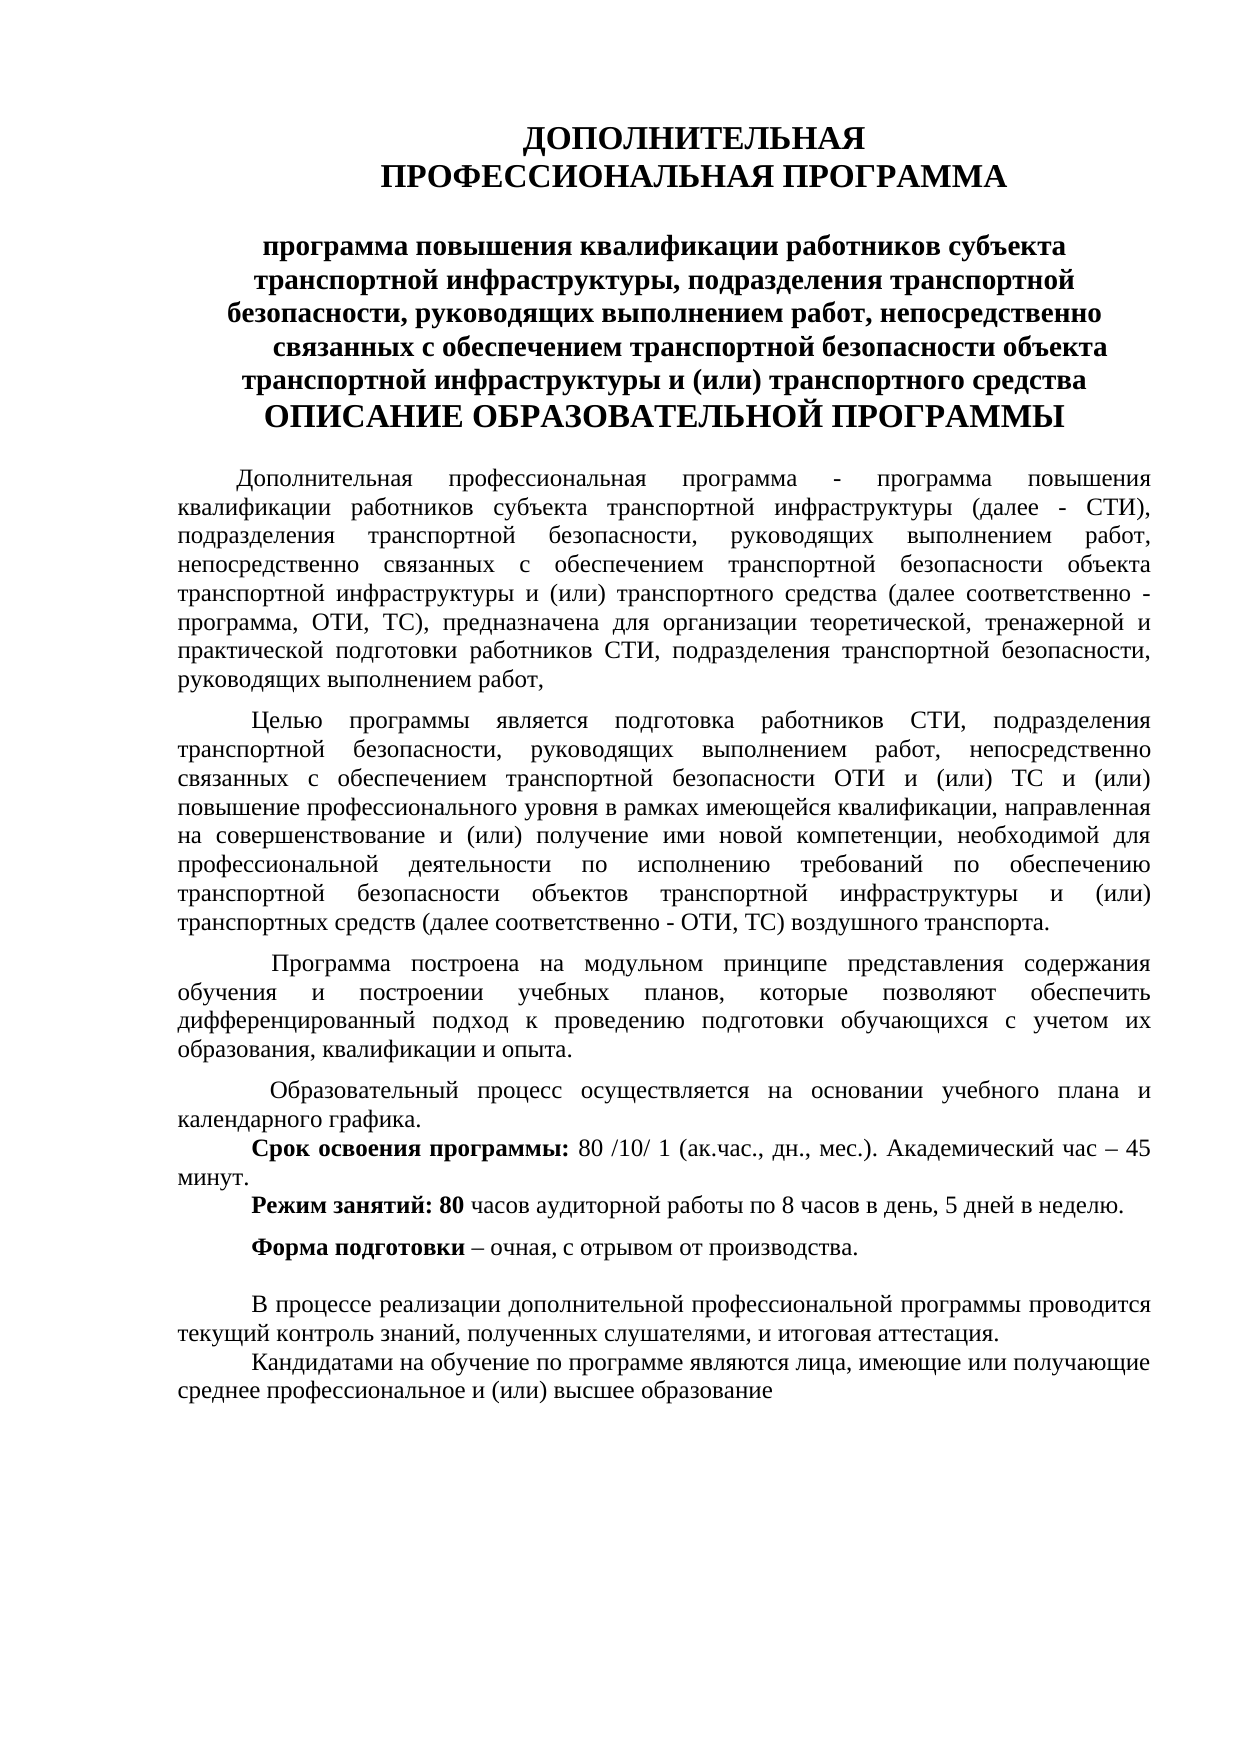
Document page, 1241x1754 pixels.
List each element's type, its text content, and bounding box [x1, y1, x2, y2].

text Форма подготовки – очная, с отрывом от производства. [177, 1232, 1152, 1261]
text программа повышения квалификации работников субъекта [177, 228, 1152, 262]
text Образовательный процесс осуществляется на основании учебного плана и календарного графика. [177, 1076, 1152, 1133]
text В процессе реализации дополнительной профессиональной программы проводится текущий контроль знаний, полученных слушателями, и итоговая аттестация. [177, 1289, 1152, 1347]
text транспортной инфраструктуры и (или) транспортного средства [177, 362, 1152, 396]
text Режим занятий: 80 часов аудиторной работы по 8 часов в день, 5 дней в неделю. [177, 1191, 1152, 1219]
text Дополнительная профессиональная программа - программа повышения квалификации работников субъекта транспортной инфраструктуры (далее - СТИ), подразделения транспортной безопасности, руководящих выполнением работ, непосредственно связанных с обеспечением транспортной безопасности объекта транспортной инфраструктуры и (или) транспортного средства (далее соответственно - программа, ОТИ, ТС), предназначена для организации теоретической, тренажерной и практической подготовки работников СТИ, подразделения транспортной безопасности, руководящих выполнением работ, [177, 463, 1152, 693]
text ДОПОЛНИТЕЛЬНАЯ [177, 118, 1211, 156]
text связанных с обеспечением транспортной безопасности объекта [177, 329, 1152, 362]
text Целью программы является подготовка работников СТИ, подразделения транспортной безопасности, руководящих выполнением работ, непосредственно связанных с обеспечением транспортной безопасности ОТИ и (или) ТС и (или) повышение профессионального уровня в рамках имеющейся квалификации, направленная на совершенствование и (или) получение ими новой компетенции, необходимой для профессиональной деятельности по исполнению требований по обеспечению транспортной безопасности объектов транспортной инфраструктуры и (или) транспортных средств (далее соответственно - ОТИ, ТС) воздушного транспорта. [177, 706, 1152, 936]
text Кандидатами на обучение по программе являются лица, имеющие или получающие среднее профессиональное и (или) высшее образование [177, 1347, 1152, 1404]
text ПРОФЕССИОНАЛЬНАЯ ПРОГРАММА [177, 156, 1211, 195]
text безопасности, руководящих выполнением работ, непосредственно [177, 295, 1152, 329]
text Срок освоения программы: 80 /10/ 1 (ак.час., дн., мес.). Академический час – 45 минут. [177, 1133, 1152, 1191]
text транспортной инфраструктуры, подразделения транспортной [177, 262, 1152, 295]
text ОПИСАНИЕ ОБРАЗОВАТЕЛЬНОЙ ПРОГРАММЫ [177, 396, 1152, 434]
text Программа построена на модульном принципе представления содержания обучения и построении учебных планов, которые позволяют обеспечить дифференцированный подход к проведению подготовки обучающихся с учетом их образования, квалификации и опыта. [177, 948, 1152, 1063]
